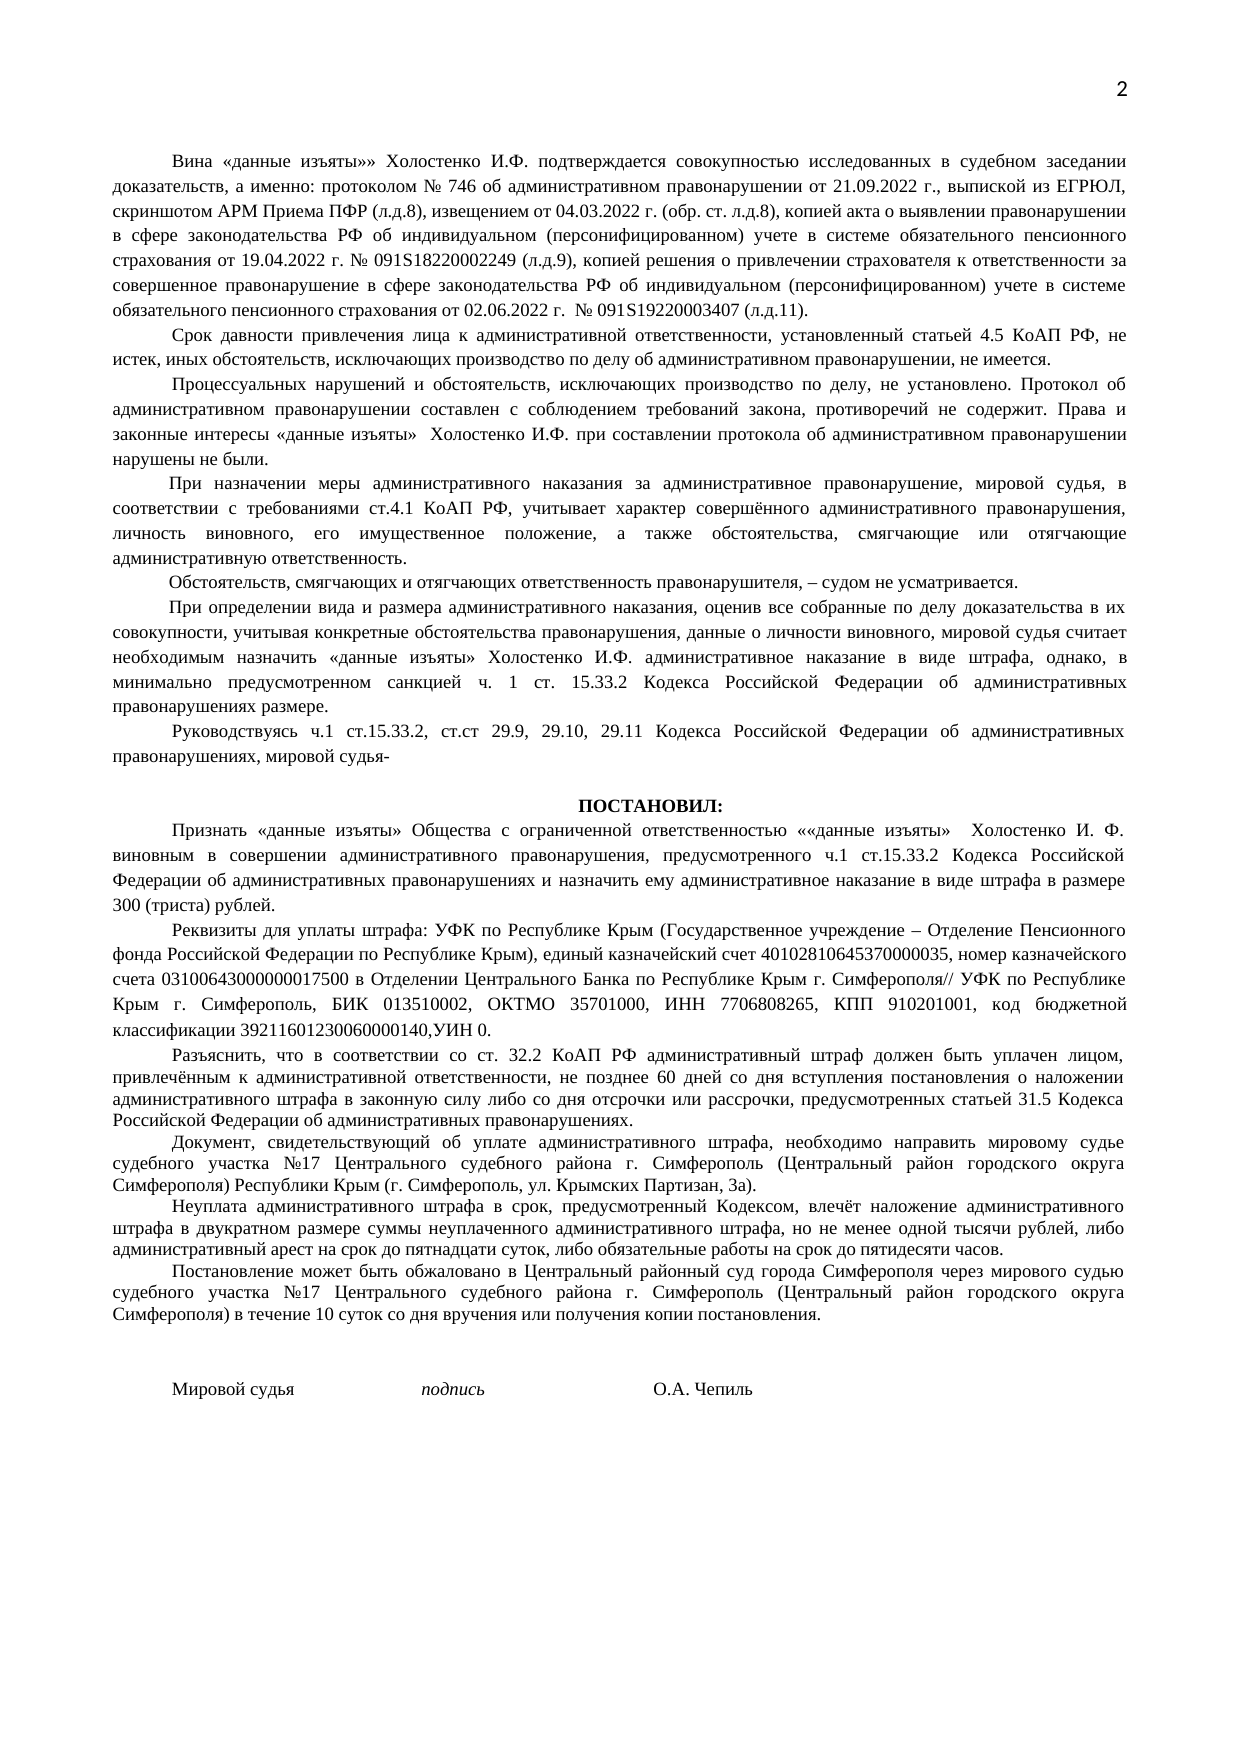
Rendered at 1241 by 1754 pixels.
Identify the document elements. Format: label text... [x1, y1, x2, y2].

text Признать «данные изъяты» Общества с ограниченной ответственностью ««данные изъяты» Холостенко И. Ф. виновным в совершении административного правонарушения, предусмотренного ч.1 ст.15.33.2 Кодекса Российской Федерации об административных правонарушениях и назначить ему административное наказание в виде штрафа в размере 300 (триста) рублей. [112, 819, 1125, 915]
text Мировой судья подпись О.А. Чепиль [112, 1377, 1126, 1399]
text Срок давности привлечения лица к административной ответственности, установленный статьей 4.5 КоАП РФ, не истек, иных обстоятельств, исключающих производство по делу об административном правонарушении, не имеется. [112, 323, 1128, 370]
text Вина «данные изъяты»» Холостенко И.Ф. подтверждается совокупностью исследованных в судебном заседании доказательств, а именно: протоколом № 746 об административном правонарушении от 21.09.2022 г., выпиской из ЕГРЮЛ, скриншотом АРМ Приема ПФР (л.д.8), извещением от 04.03.2022 г. (обр. ст. л.д.8), копией акта о выявлении правонарушении в сфере законодательства РФ об индивидуальном (персонифицированном) учете в системе обязательного пенсионного страхования от 19.04.2022 г. № 091S18220002249 (л.д.9), копией решения о привлечении страхователя к ответственности за совершенное правонарушение в сфере законодательства РФ об индивидуальном (персонифицированном) учете в системе обязательного пенсионного страхования от 02.06.2022 г. № 091S19220003407 (л.д.11). [112, 150, 1128, 320]
text ПОСТАНОВИЛ: [112, 794, 1125, 816]
text Постановление может быть обжаловано в Центральный районный суд города Симферополя через мирового судью судебного участка №17 Центрального судебного района г. Симферополь (Центральный район городского округа Симферополя) в течение 10 суток со дня вручения или получения копии постановления. [112, 1260, 1126, 1324]
text Процессуальных нарушений и обстоятельств, исключающих производство по делу, не установлено. Протокол об административном правонарушении составлен с соблюдением требований закона, противоречий не содержит. Права и законные интересы «данные изъяты» Холостенко И.Ф. при составлении протокола об административном правонарушении нарушены не были. [112, 373, 1128, 469]
text Обстоятельств, смягчающих и отягчающих ответственность правонарушителя, – судом не усматривается. [112, 571, 1128, 593]
text Реквизиты для уплаты штрафа: УФК по Республике Крым (Государственное учреждение – Отделение Пенсионного фонда Российской Федерации по Республике Крым), единый казначейский счет 40102810645370000035, номер казначейского счета 03100643000000017500 в Отделении Центрального Банка по Республике Крым г. Симферополя// УФК по Республике Крым г. Симферополь, БИК 013510002, ОКТМО 35701000, ИНН 7706808265, КПП 910201001, код бюджетной классификации 39211601230060000140,УИН 0. [112, 918, 1128, 1041]
text При назначении меры административного наказания за административное правонарушение, мировой судья, в соответствии с требованиями ст.4.1 КоАП РФ, учитывает характер совершённого административного правонарушения, личность виновного, его имущественное положение, а также обстоятельства, смягчающие или отягчающие административную ответственность. [112, 472, 1128, 568]
text Неуплата административного штрафа в срок, предусмотренный Кодексом, влечёт наложение административного штрафа в двукратном размере суммы неуплаченного административного штрафа, но не менее одной тысячи рублей, либо административный арест на срок до пятнадцати суток, либо обязательные работы на срок до пятидесяти часов. [112, 1195, 1126, 1260]
text Разъяснить, что в соответствии со ст. 32.2 КоАП РФ административный штраф должен быть уплачен лицом, привлечённым к административной ответственности, не позднее 60 дней со дня вступления постановления о наложении административного штрафа в законную силу либо со дня отсрочки или рассрочки, предусмотренных статьей 31.5 Кодекса Российской Федерации об административных правонарушениях. [112, 1044, 1126, 1131]
text Документ, свидетельствующий об уплате административного штрафа, необходимо направить мировому судье судебного участка №17 Центрального судебного района г. Симферополь (Центральный район городского округа Симферополя) Республики Крым (г. Симферополь, ул. Крымских Партизан, 3а). [112, 1131, 1126, 1195]
text Руководствуясь ч.1 ст.15.33.2, ст.ст 29.9, 29.10, 29.11 Кодекса Российской Федерации об административных правонарушениях, мировой судья- [112, 720, 1125, 767]
text При определении вида и размера административного наказания, оценив все собранные по делу доказательства в их совокупности, учитывая конкретные обстоятельства правонарушения, данные о личности виновного, мировой судья считает необходимым назначить «данные изъяты» Холостенко И.Ф. административное наказание в виде штрафа, однако, в минимально предусмотренном санкцией ч. 1 ст. 15.33.2 Кодекса Российской Федерации об административных правонарушениях размере. [112, 596, 1128, 717]
